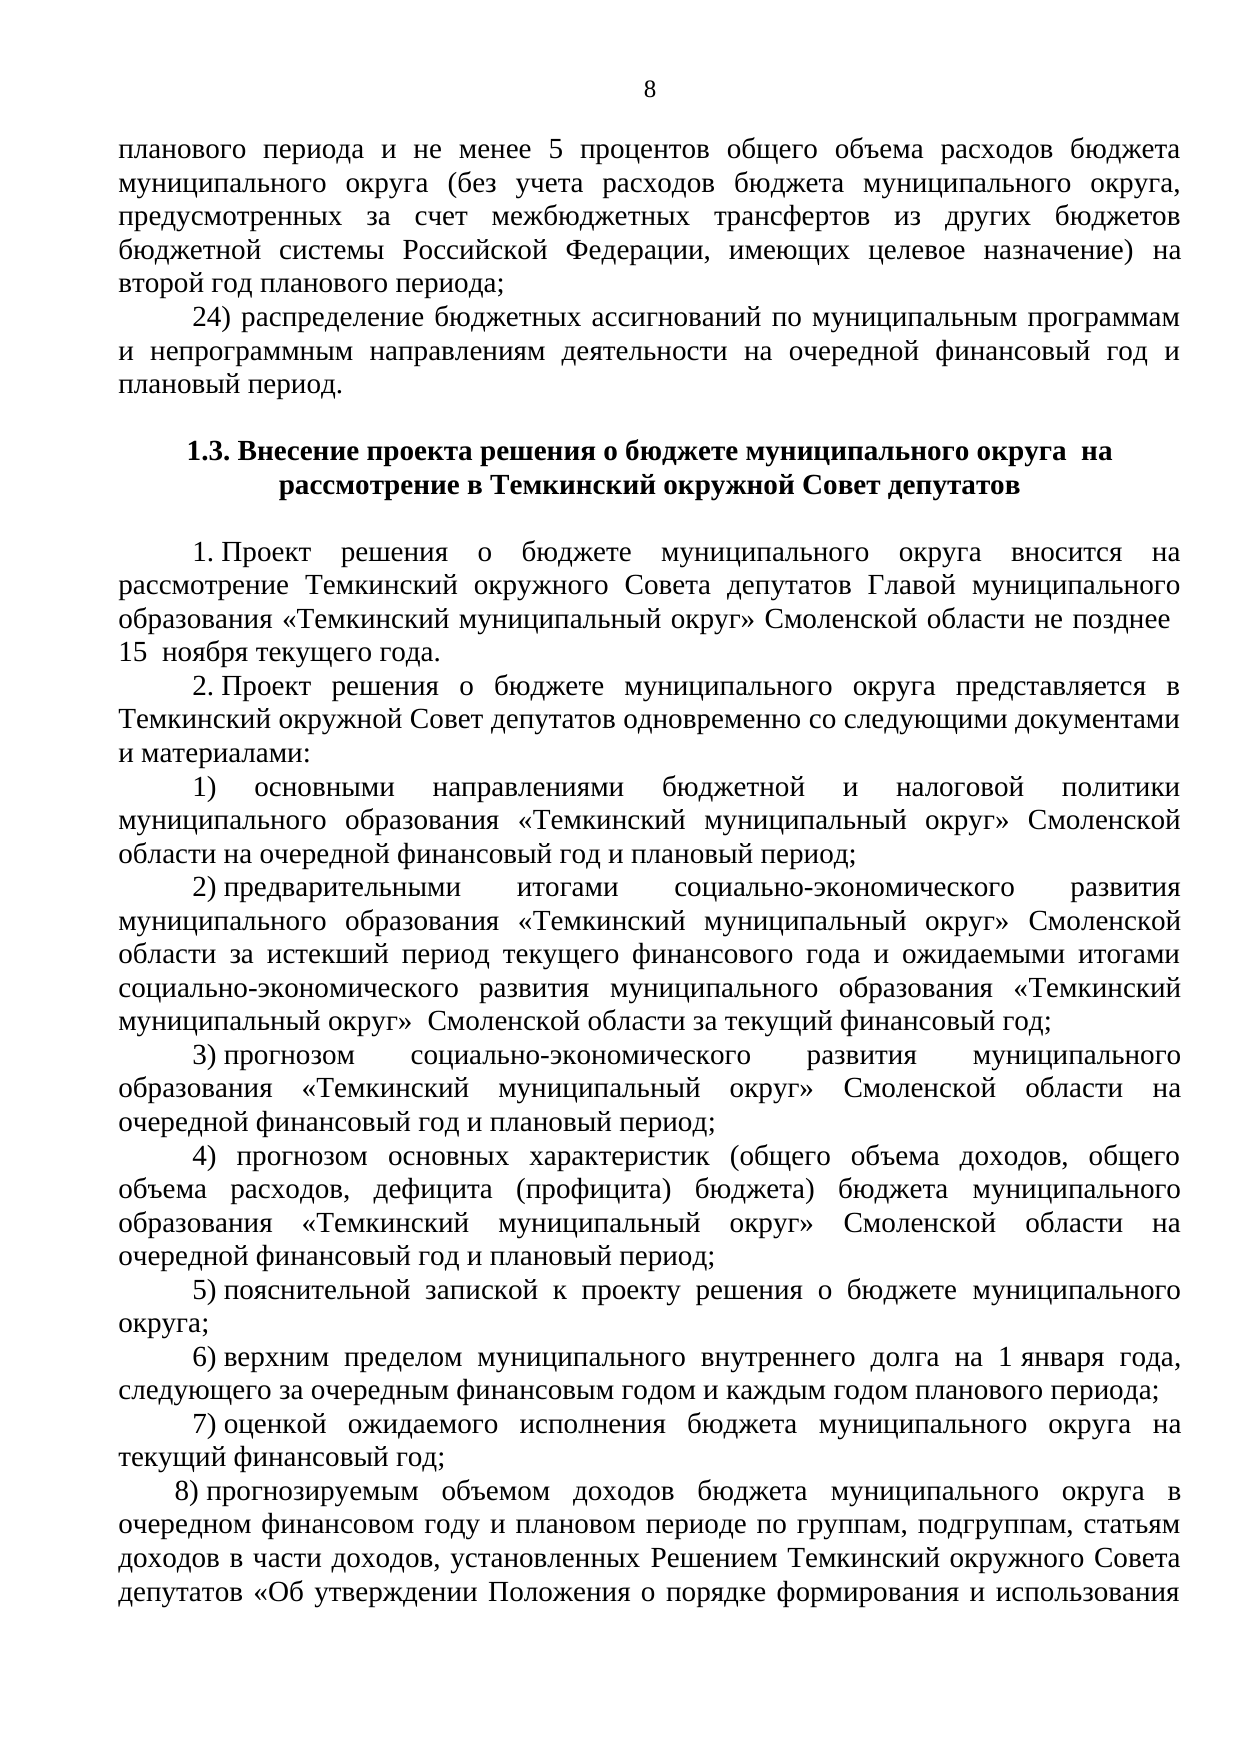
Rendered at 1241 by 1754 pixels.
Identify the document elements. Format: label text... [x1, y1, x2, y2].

text 1.3. Внесение проекта решения о бюджете муниципального округа на рассмотрение в Темкинский окружной Совет депутатов [118, 433, 1181, 500]
text 4) прогнозом основных характеристик (общего объема доходов, общего объема расходов, дефицита (профицита) бюджета) бюджета муниципального образования «Темкинский муниципальный округ» Смоленской области на очередной финансовый год и плановый период; [118, 1138, 1181, 1272]
text 6) верхним пределом муниципального внутреннего долга на 1 января года, следующего за очередным финансовым годом и каждым годом планового периода; [118, 1339, 1181, 1406]
text 5) пояснительной запиской к проекту решения о бюджете муниципального округа; [118, 1272, 1181, 1339]
text 24) распределение бюджетных ассигнований по муниципальным программам и непрограммным направлениям деятельности на очередной финансовый год и плановый период. [118, 299, 1181, 400]
text 1) основными направлениями бюджетной и налоговой политики муниципального образования «Темкинский муниципальный округ» Смоленской области на очередной финансовый год и плановый период; [118, 769, 1181, 869]
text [118, 131, 1181, 299]
text 2. Проект решения о бюджете муниципального округа представляется в Темкинский окружной Совет депутатов одновременно со следующими документами и материалами: [118, 668, 1181, 769]
text 7) оценкой ожидаемого исполнения бюджета муниципального округа на текущий финансовый год; [118, 1406, 1181, 1473]
text 2) предварительными итогами социально-экономического развития муниципального образования «Темкинский муниципальный округ» Смоленской области за истекший период текущего финансового года и ожидаемыми итогами социально-экономического развития муниципального образования «Темкинский муниципальный округ» Смоленской области за текущий финансовый год; [118, 869, 1181, 1037]
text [118, 1473, 1181, 1607]
text 1. Проект решения о бюджете муниципального округа вносится на рассмотрение Темкинский окружного Совета депутатов Главой муниципального образования «Темкинский муниципальный округ» Смоленской области не позднее 15 ноября текущего года. [118, 534, 1181, 668]
text 3) прогнозом социально-экономического развития муниципального образования «Темкинский муниципальный округ» Смоленской области на очередной финансовый год и плановый период; [118, 1037, 1181, 1138]
